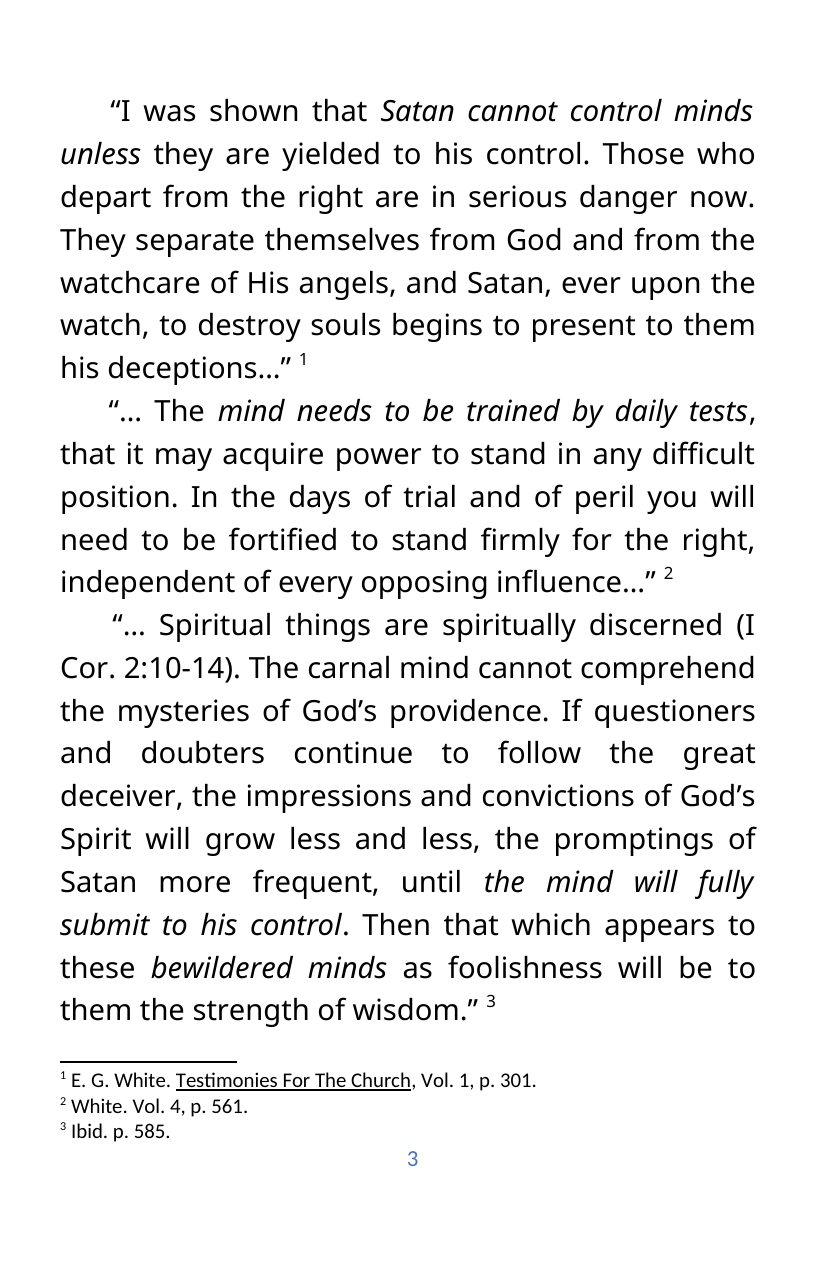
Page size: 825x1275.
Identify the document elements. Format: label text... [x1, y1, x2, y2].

text “… The mind needs to be trained by daily tests, that it may acquire power to stand in any difficult position. In the days of trial and of peril you will need to be fortified to stand firmly for the right, independent of every opposing influence…” [60, 390, 757, 601]
text “… Spiritual things are spiritually discerned (I Cor. 2:10-14). The carnal mind cannot comprehend the mysteries of God’s providence. If questioners and doubters continue to follow the great deceiver, the impressions and convictions of God’s Spirit will grow less and less, the promptings of Satan more frequent, until the mind will fully submit to his control. Then that which appears to these bewildered minds as foolishness will be to them the strength of wisdom.” [60, 604, 757, 1029]
text “I was shown that Satan cannot control minds unless they are yielded to his control. Those who depart from the right are in serious danger now. They separate themselves from God and from the watchcare of His angels, and Satan, ever upon the watch, to destroy souls begins to present to them his deceptions…” [60, 91, 757, 387]
